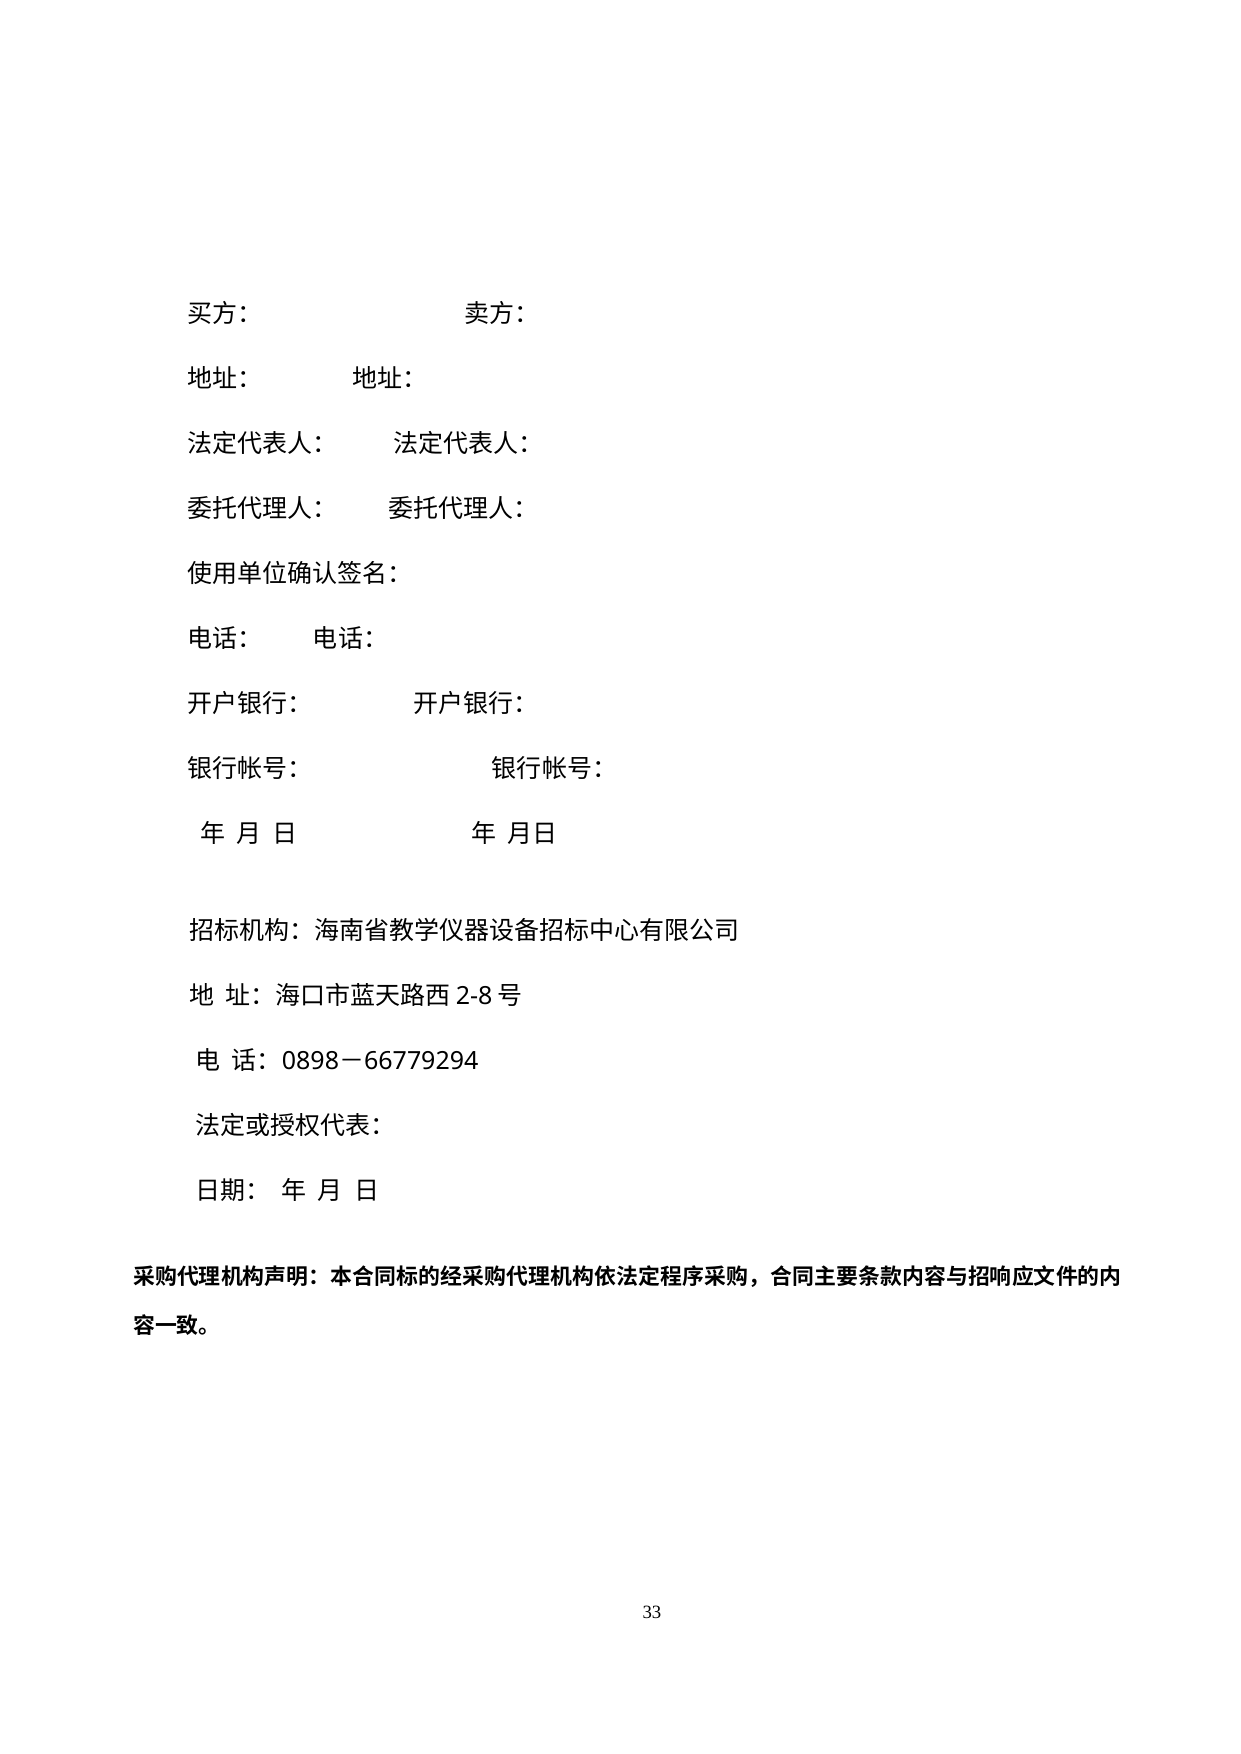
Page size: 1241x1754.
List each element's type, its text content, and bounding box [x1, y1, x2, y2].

text 日期： 年 月 日 [133, 1156, 1122, 1221]
text 法定或授权代表： [133, 1091, 1122, 1156]
text 地 址：海口市蓝天路西2-8号 [189, 961, 1122, 1026]
text 电话： 电话： [133, 604, 1122, 669]
text 买方： 卖方： [133, 279, 1122, 344]
text 银行帐号： 银行帐号： [133, 734, 1122, 799]
text 采购代理机构声明：本合同标的经采购代理机构依法定程序采购，合同主要条款内容与招响应文件的内容一致。 [133, 1259, 1122, 1340]
text 年 月 日 年 月日 [133, 799, 1122, 864]
text 使用单位确认签名： [133, 539, 1122, 604]
text 开户银行： 开户银行： [133, 669, 1122, 734]
text 地址： 地址： [133, 344, 1122, 409]
text 电 话：0898－66779294 [133, 1026, 1122, 1091]
text 招标机构：海南省教学仪器设备招标中心有限公司 [189, 896, 1122, 961]
text 委托代理人： 委托代理人： [133, 474, 1122, 539]
text 法定代表人： 法定代表人： [133, 409, 1122, 474]
